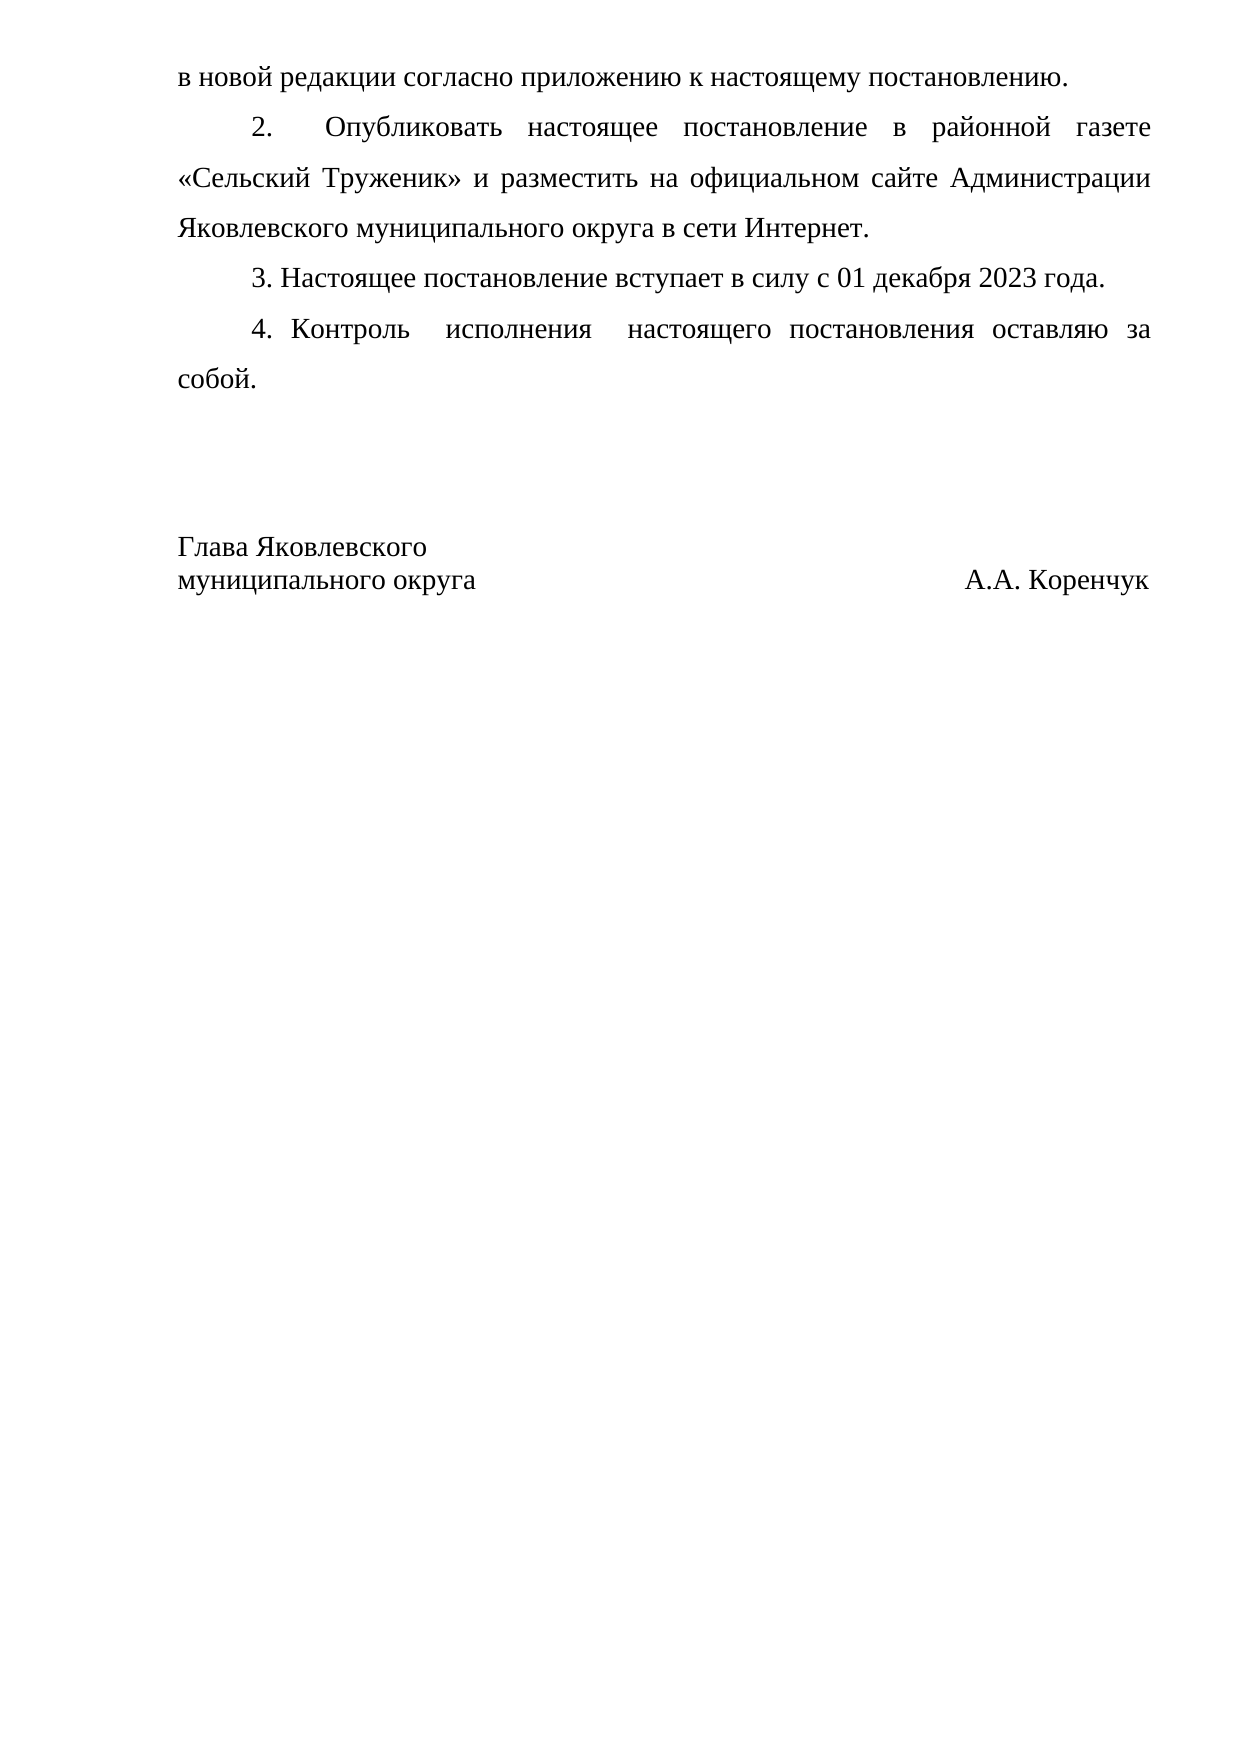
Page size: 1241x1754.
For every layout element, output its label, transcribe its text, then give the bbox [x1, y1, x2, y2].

text 3. Настоящее постановление вступает в силу с 01 декабря 2023 года. [177, 260, 1152, 294]
text 4. Контроль исполнения настоящего постановления оставляю за собой. [177, 311, 1152, 394]
text муниципального округа А.А. Коренчук [177, 562, 1152, 596]
list Опубликовать настоящее постановление в районной газете «Сельский Труженик» и разместить на официальном сайте Администрации Яковлевского муниципального округа в сети Интернет. [177, 109, 1152, 244]
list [177, 59, 1152, 93]
text Глава Яковлевского [177, 529, 1152, 562]
